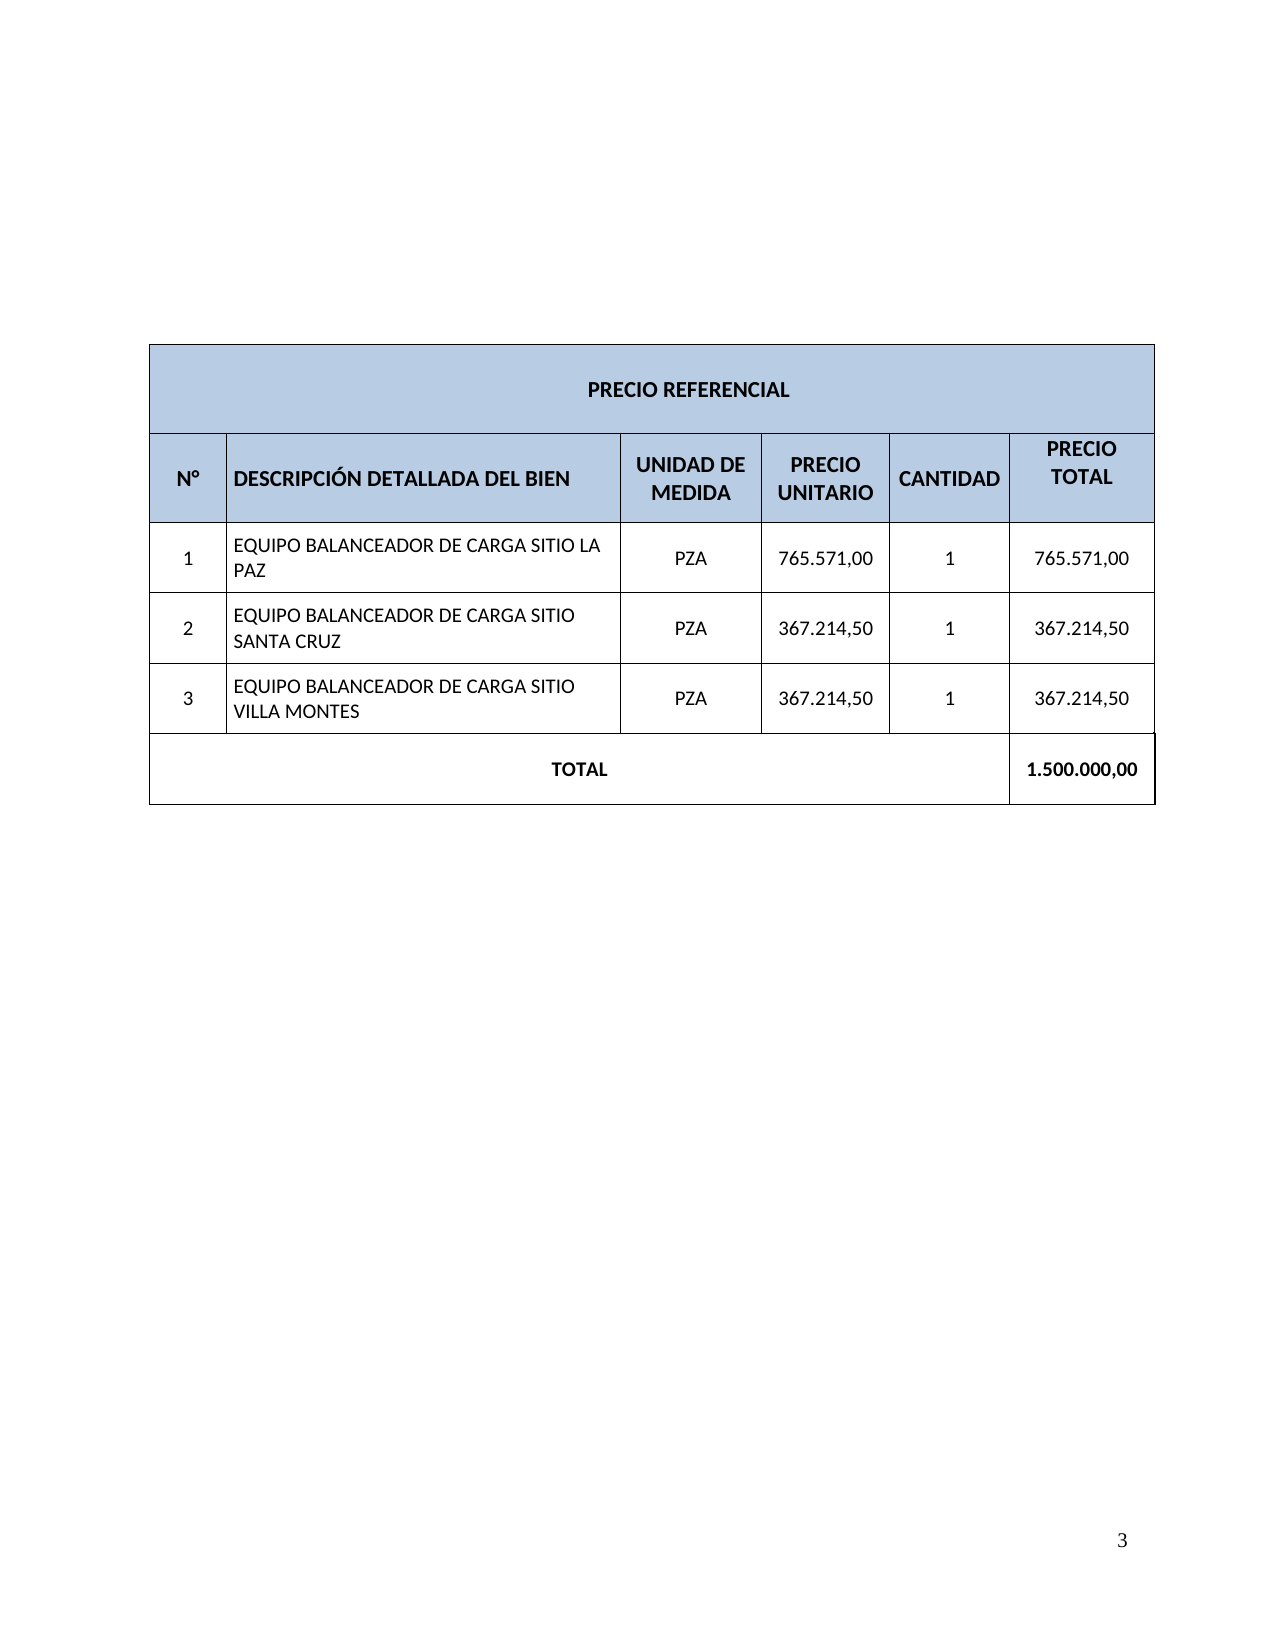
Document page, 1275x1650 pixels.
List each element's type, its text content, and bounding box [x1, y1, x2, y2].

table_cell TOTAL [150, 734, 1009, 803]
table_cell 1 [890, 593, 1009, 663]
table_cell 765.571,00 [1010, 523, 1154, 592]
table_cell 3 [150, 664, 226, 733]
table_cell DESCRIPCIÓN DETALLADA DEL BIEN [227, 434, 620, 522]
table_header PRECIO REFERENCIAL [150, 345, 1154, 433]
table_cell 367.214,50 [1010, 593, 1154, 663]
table_cell PZA [621, 523, 761, 592]
table_cell 1 [890, 523, 1009, 592]
table_cell 1.500.000,00 [1010, 734, 1154, 803]
table_cell 367.214,50 [1010, 664, 1154, 733]
table_cell 367.214,50 [762, 593, 889, 663]
table_cell 367.214,50 [762, 664, 889, 733]
table_cell PRECIO UNITARIO [762, 434, 889, 522]
table_cell 765.571,00 [762, 523, 889, 592]
table_cell 1 [890, 664, 1009, 733]
table_cell PZA [621, 593, 761, 663]
table_cell EQUIPO BALANCEADOR DE CARGA SITIO LA PAZ [227, 523, 620, 592]
table_cell CANTIDAD [890, 434, 1009, 522]
table_cell EQUIPO BALANCEADOR DE CARGA SITIO SANTA CRUZ [227, 593, 620, 663]
table_cell PZA [621, 664, 761, 733]
table_cell N° [150, 434, 226, 522]
table_cell EQUIPO BALANCEADOR DE CARGA SITIO VILLA MONTES [227, 664, 620, 733]
table_cell 1 [150, 523, 226, 592]
table_cell PRECIO TOTAL [1010, 434, 1154, 522]
table_cell 2 [150, 593, 226, 663]
table_cell UNIDAD DE MEDIDA [621, 434, 761, 522]
